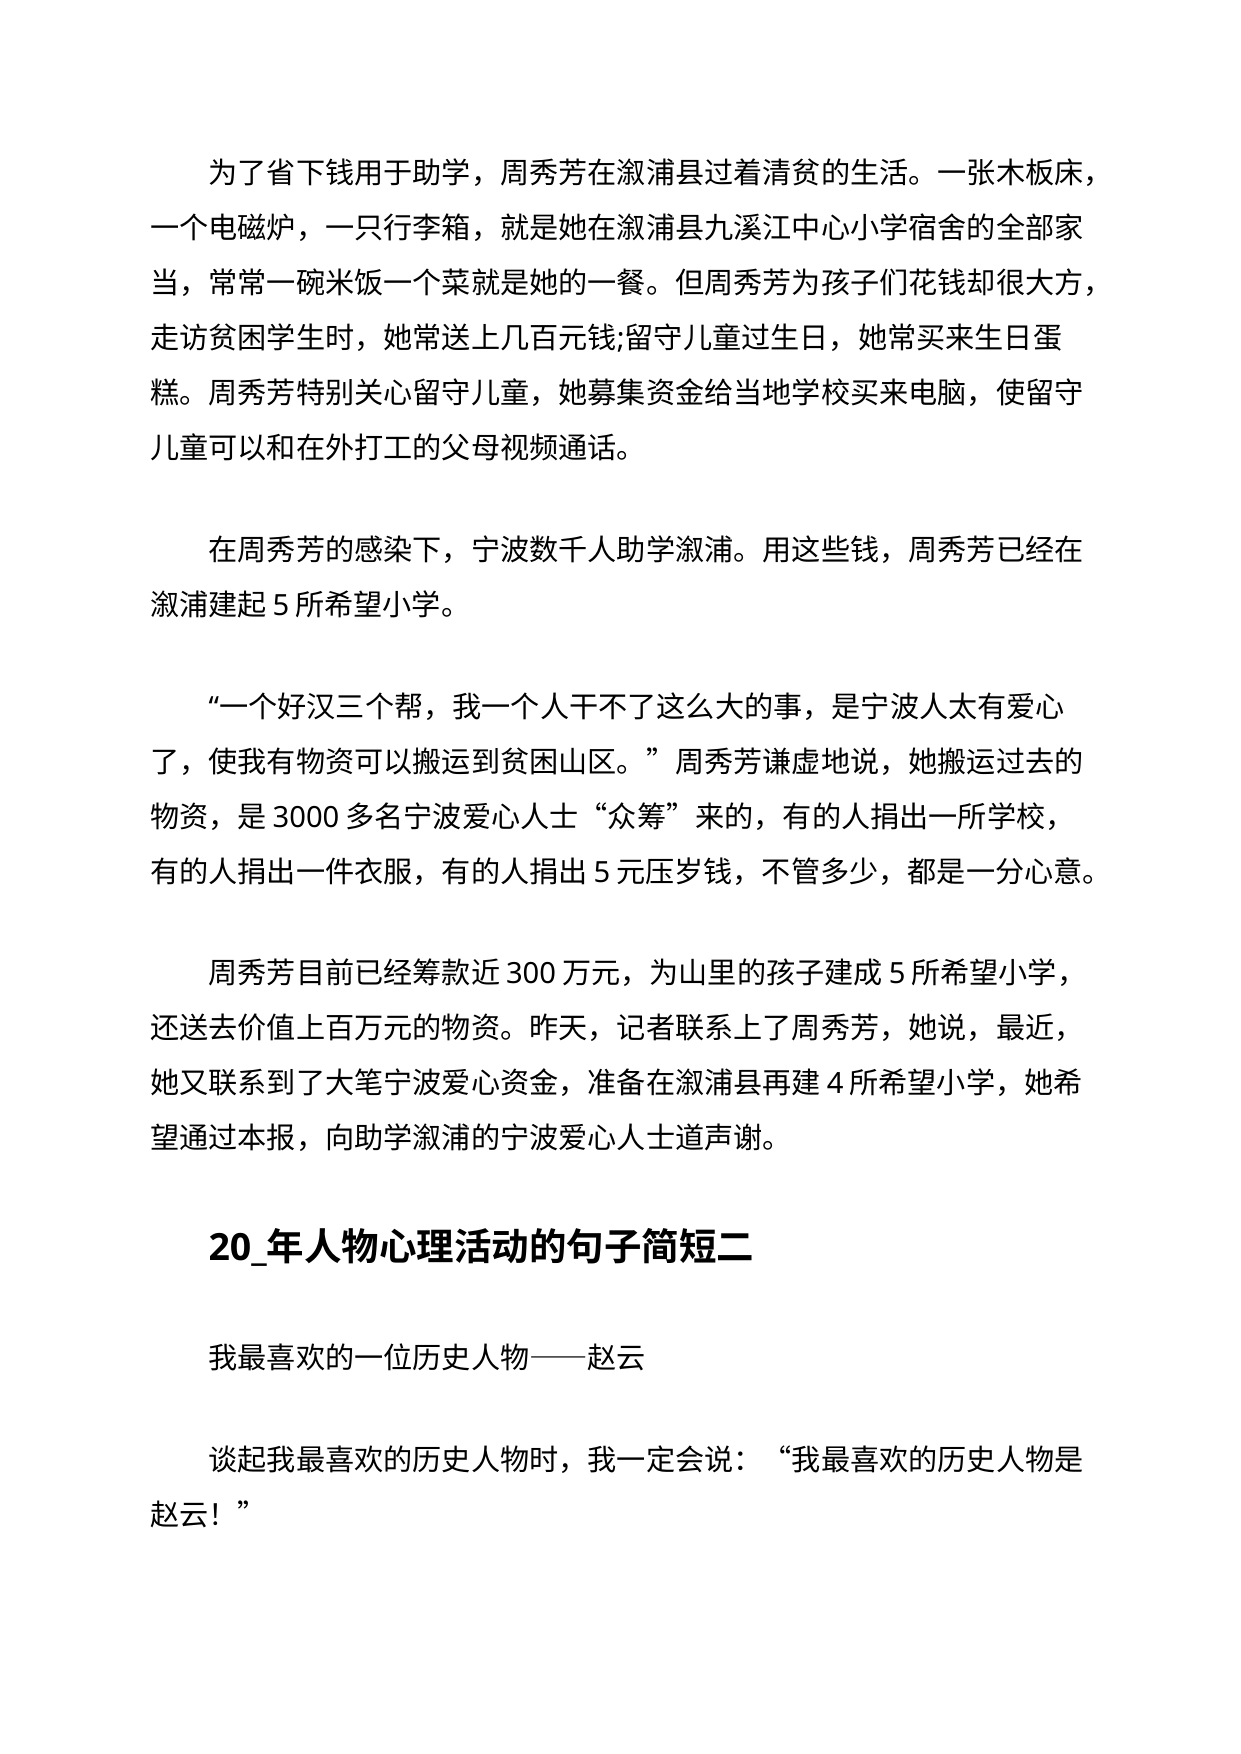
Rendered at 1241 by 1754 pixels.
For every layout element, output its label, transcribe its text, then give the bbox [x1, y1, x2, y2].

text 20_年人物心理活动的句子简短二 [150, 1217, 1090, 1271]
text 在周秀芳的感染下，宁波数千人助学溆浦。用这些钱，周秀芳已经在溆浦建起5所希望小学。 [150, 526, 1090, 624]
text “一个好汉三个帮，我一个人干不了这么大的事，是宁波人太有爱心了，使我有物资可以搬运到贫困山区。”周秀芳谦虚地说，她搬运过去的物资，是3000多名宁波爱心人士“众筹”来的，有的人捐出一所学校，有的人捐出一件衣服，有的人捐出5元压岁钱，不管多少，都是一分心意。 [150, 683, 1090, 891]
text 周秀芳目前已经筹款近300万元，为山里的孩子建成5所希望小学，还送去价值上百万元的物资。昨天，记者联系上了周秀芳，她说，最近，她又联系到了大笔宁波爱心资金，准备在溆浦县再建4所希望小学，她希望通过本报，向助学溆浦的宁波爱心人士道声谢。 [150, 950, 1090, 1157]
text 谈起我最喜欢的历史人物时，我一定会说：“我最喜欢的历史人物是赵云！” [150, 1436, 1090, 1533]
text 我最喜欢的一位历史人物——赵云 [150, 1334, 1090, 1377]
text 为了省下钱用于助学，周秀芳在溆浦县过着清贫的生活。一张木板床，一个电磁炉，一只行李箱，就是她在溆浦县九溪江中心小学宿舍的全部家当，常常一碗米饭一个菜就是她的一餐。但周秀芳为孩子们花钱却很大方，走访贫困学生时，她常送上几百元钱;留守儿童过生日，她常买来生日蛋糕。周秀芳特别关心留守儿童，她募集资金给当地学校买来电脑，使留守儿童可以和在外打工的父母视频通话。 [150, 150, 1090, 467]
